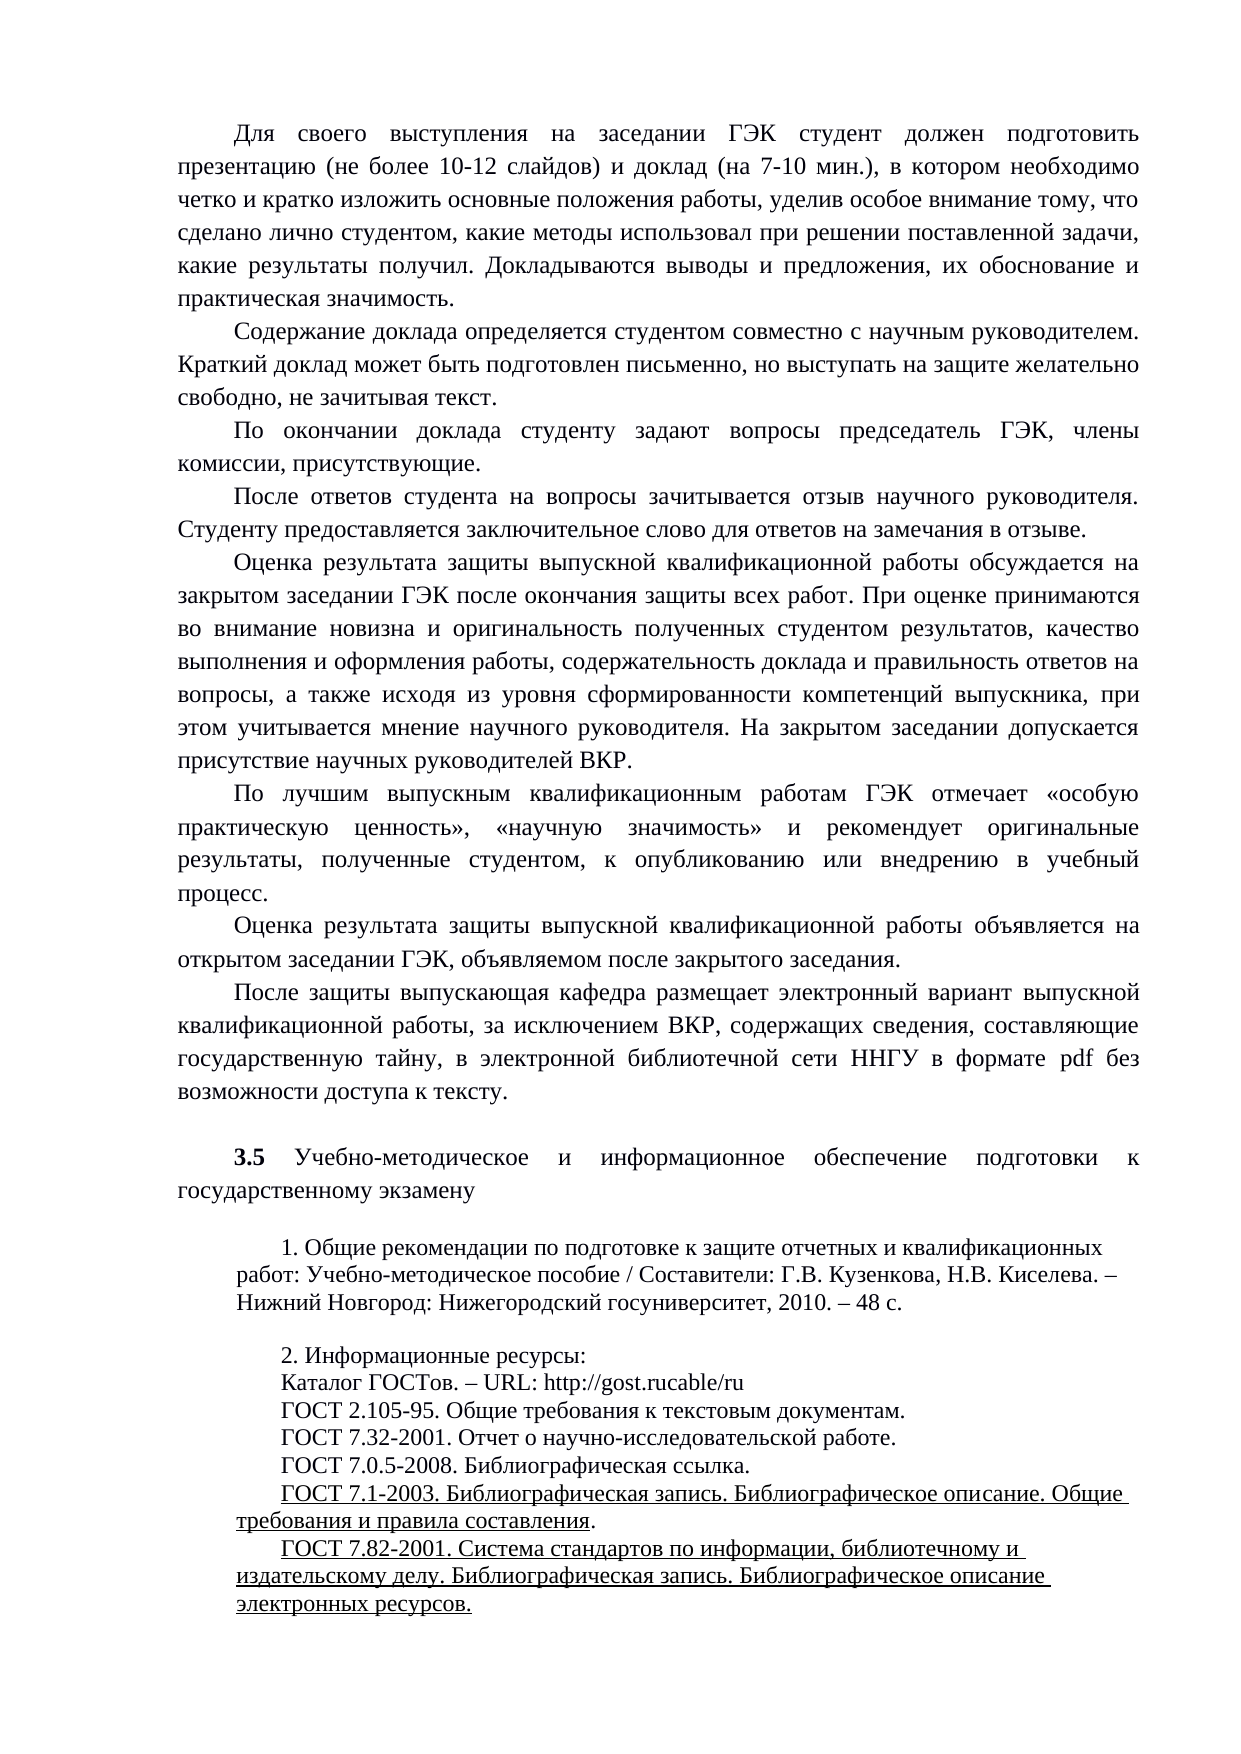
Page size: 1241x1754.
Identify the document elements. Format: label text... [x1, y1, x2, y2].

text ГОСТ 7.82-2001. Система стандартов по информации, библиотечному и издательскому делу. Библиографическая запись. Библиографическое описание электронных ресурсов. [236, 1534, 1152, 1617]
text ГОСТ 7.32-2001. Отчет о научно-исследовательской работе. [236, 1423, 1152, 1451]
text После ответов студента на вопросы зачитывается отзыв научного руководителя. Студенту предоставляется заключительное слово для ответов на замечания в отзыве. [177, 481, 1140, 543]
text ГОСТ 2.105-95. Общие требования к текстовым документам. [236, 1396, 1152, 1423]
text 1. Общие рекомендации по подготовке к защите отчетных и квалификационных работ: Учебно-методическое пособие / Составители: Г.В. Кузенкова, Н.В. Киселева. –Нижний Новгород: Нижегородский госуниверситет, 2010. – 48 с. [236, 1233, 1152, 1316]
text Оценка результата защиты выпускной квалификационной работы объявляется на открытом заседании ГЭК, объявляемом после закрытого заседания. [177, 911, 1140, 972]
text Содержание доклада определяется студентом совместно с научным руководителем. Краткий доклад может быть подготовлен письменно, но выступать на защите желательно свободно, не зачитывая текст. [177, 316, 1140, 411]
text ГОСТ 7.1-2003. Библиографическая запись. Библиографическое описание. Общие требования и правила составления. [236, 1479, 1152, 1534]
text ГОСТ 7.0.5-2008. Библиографическая ссылка. [236, 1451, 1152, 1479]
text 3.5 Учебно-методическое и информационное обеспечение подготовки к государственному экзамену [177, 1142, 1140, 1203]
text По окончании доклада студенту задают вопросы председатель ГЭК, члены комиссии, присутствующие. [177, 415, 1140, 477]
text Для своего выступления на заседании ГЭК студент должен подготовить презентацию (не более 10-12 слайдов) и доклад (на 7-10 мин.), в котором необходимо четко и кратко изложить основные положения работы, уделив особое внимание тому, что сделано лично студентом, какие методы использовал при решении поставленной задачи, какие результаты получил. Докладываются выводы и предложения, их обоснование и практическая значимость. [177, 118, 1140, 312]
text Каталог ГОСТов. – URL: http://gost.rucable/ru [236, 1368, 1152, 1396]
text Оценка результата защиты выпускной квалификационной работы обсуждается на закрытом заседании ГЭК после окончания защиты всех работ. При оценке принимаются во внимание новизна и оригинальность полученных студентом результатов, качество выполнения и оформления работы, содержательность доклада и правильность ответов на вопросы, а также исходя из уровня сформированности компетенций выпускника, при этом учитывается мнение научного руководителя. На закрытом заседании допускается присутствие научных руководителей ВКР. [177, 547, 1140, 774]
text По лучшим выпускным квалификационным работам ГЭК отмечает «особую практическую ценность», «научную значимость» и рекомендует оригинальные результаты, полученные студентом, к опубликованию или внедрению в учебный процесс. [177, 778, 1140, 906]
text После защиты выпускающая кафедра размещает электронный вариант выпускной квалификационной работы, за исключением ВКР, содержащих сведения, составляющие государственную тайну, в электронной библиотечной сети ННГУ в формате pdf без возможности доступа к тексту. [177, 977, 1140, 1104]
text 2. Информационные ресурсы: [236, 1341, 1152, 1368]
